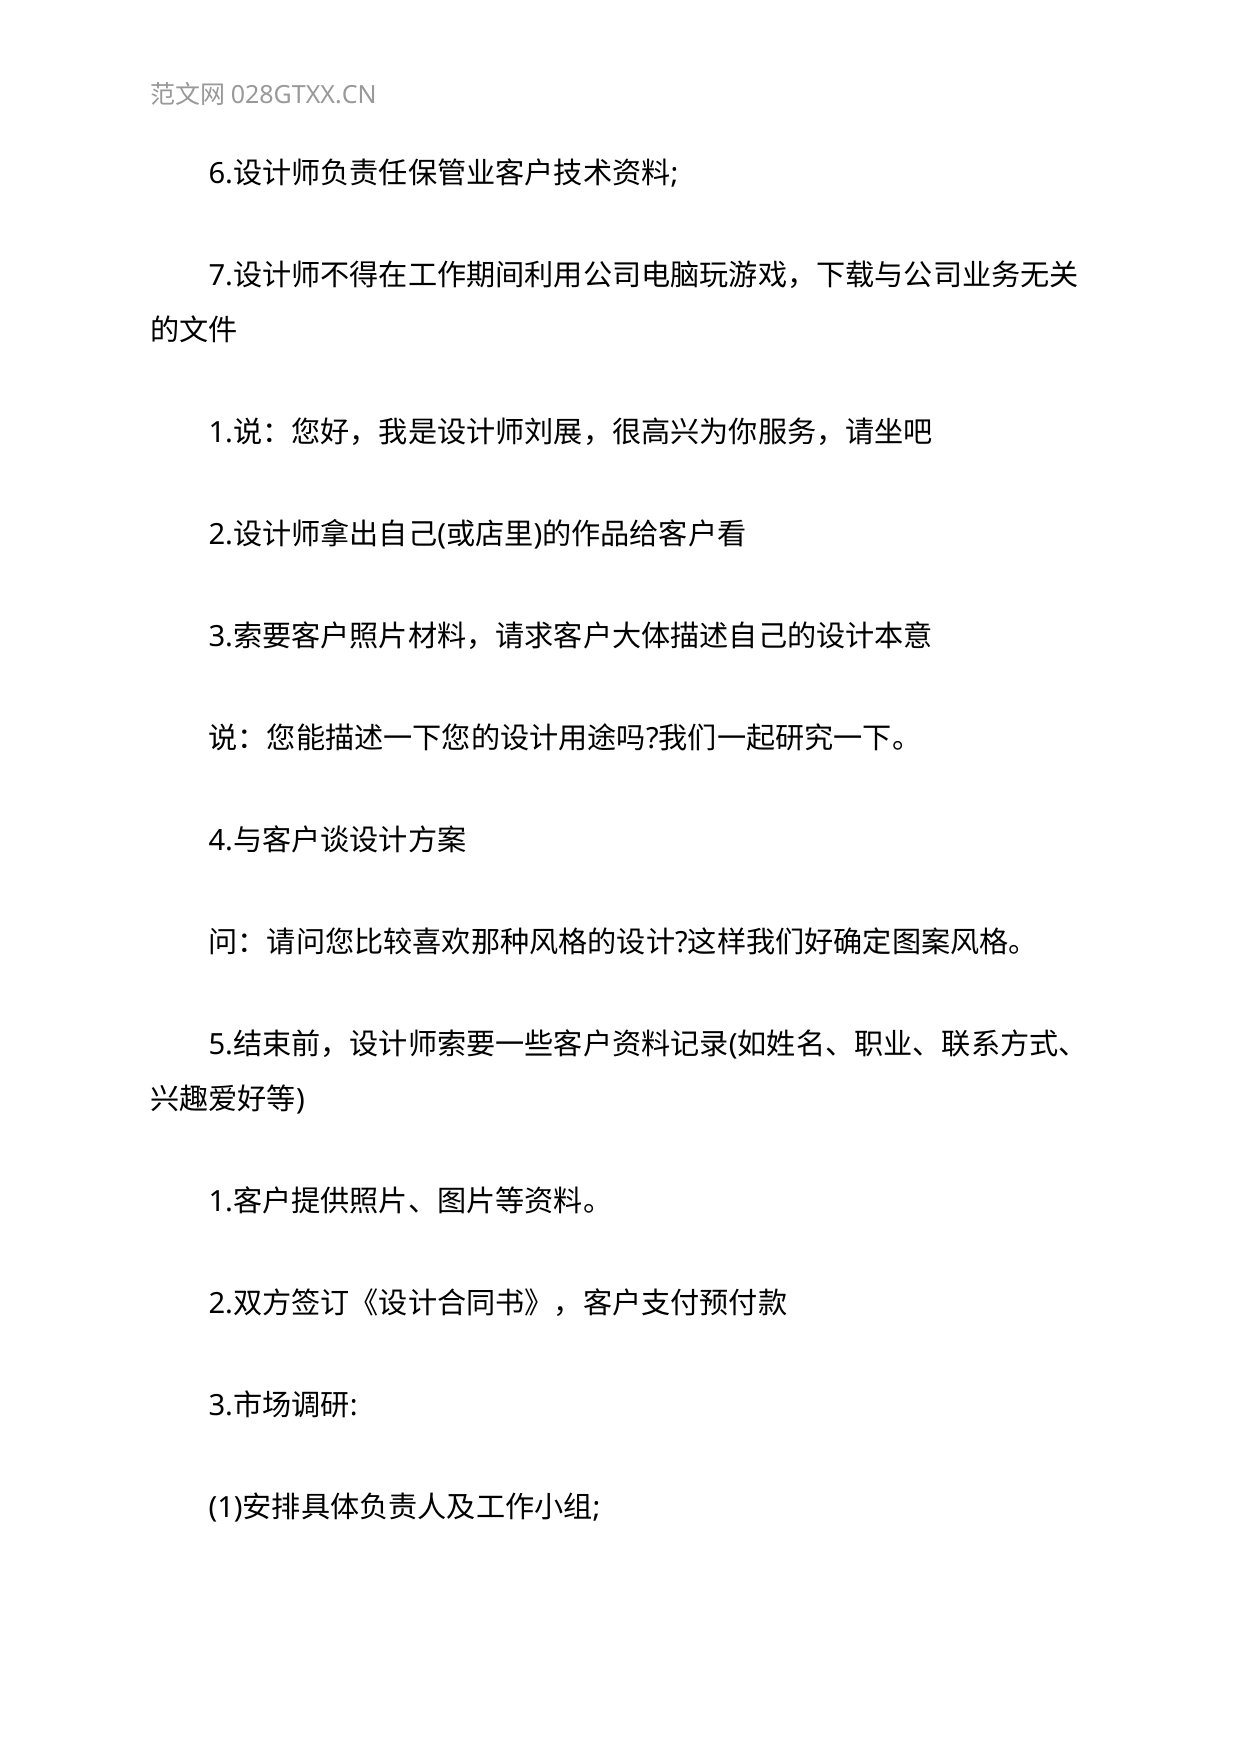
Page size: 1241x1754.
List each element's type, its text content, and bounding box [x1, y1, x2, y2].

text 问：请问您比较喜欢那种风格的设计?这样我们好确定图案风格。 [150, 919, 1090, 961]
text 1.客户提供照片、图片等资料。 [150, 1178, 1090, 1220]
text 5.结束前，设计师索要一些客户资料记录(如姓名、职业、联系方式、兴趣爱好等) [150, 1021, 1090, 1118]
text 1.说：您好，我是设计师刘展，很高兴为你服务，请坐吧 [150, 409, 1090, 451]
text 2.双方签订《设计合同书》，客户支付预付款 [150, 1279, 1090, 1322]
text 7.设计师不得在工作期间利用公司电脑玩游戏，下载与公司业务无关的文件 [150, 252, 1090, 349]
text 3.市场调研: [150, 1382, 1090, 1424]
text 2.设计师拿出自己(或店里)的作品给客户看 [150, 511, 1090, 553]
text (1)安排具体负责人及工作小组; [150, 1483, 1090, 1526]
text 4.与客户谈设计方案 [150, 817, 1090, 859]
text 说：您能描述一下您的设计用途吗?我们一起研究一下。 [150, 715, 1090, 757]
text 3.索要客户照片材料，请求客户大体描述自己的设计本意 [150, 613, 1090, 655]
text 6.设计师负责任保管业客户技术资料; [150, 150, 1090, 192]
